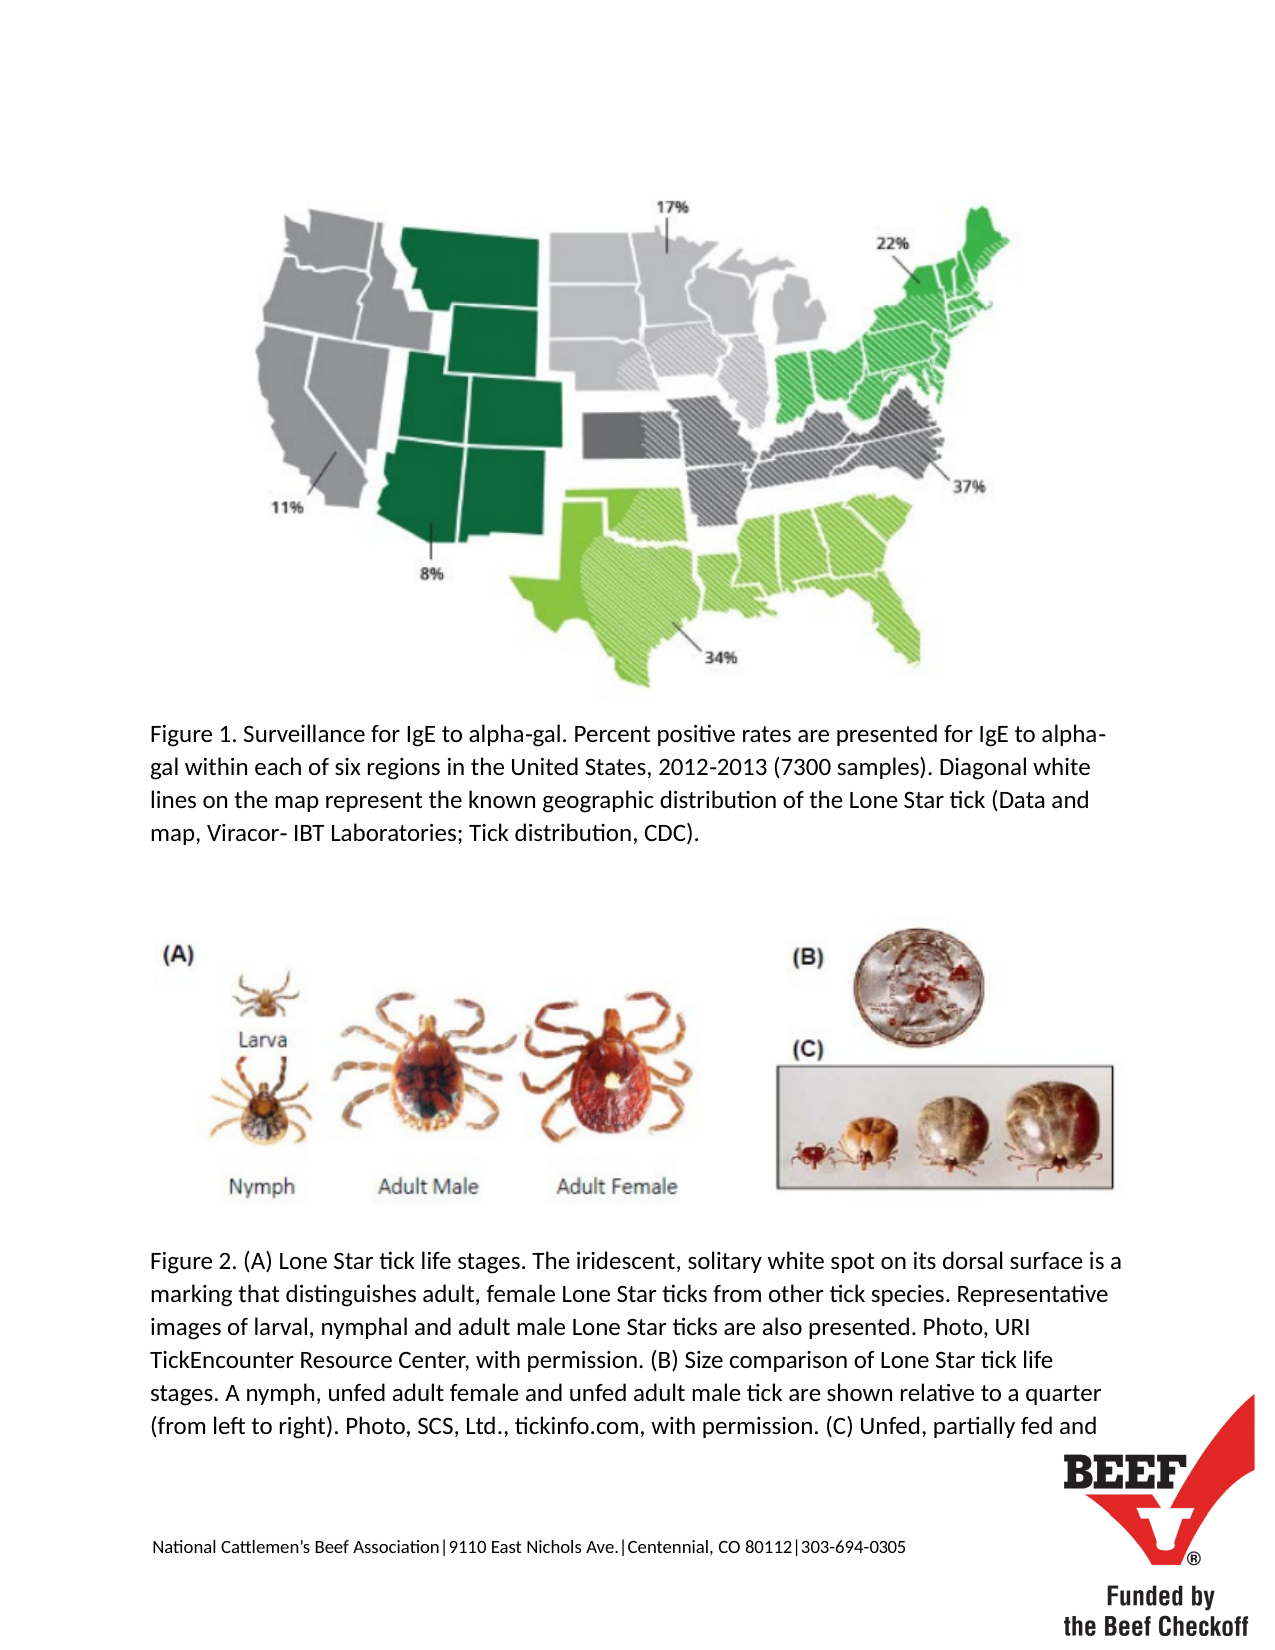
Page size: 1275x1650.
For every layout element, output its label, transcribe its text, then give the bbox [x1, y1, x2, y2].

text Figure 1. Surveillance for IgE to alpha‐gal. Percent positive rates are presented for IgE to alpha‐gal within each of six regions in the United States, 2012‐2013 (7300 samples). Diagonal white lines on the map represent the known geographic distribution of the Lone Star tick (Data and map, Viracor‐ IBT Laboratories; Tick distribution, CDC). [150, 718, 1125, 847]
picture [150, 150, 1125, 699]
picture [150, 915, 1125, 1227]
picture [1064, 1394, 1255, 1636]
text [150, 1245, 1125, 1440]
